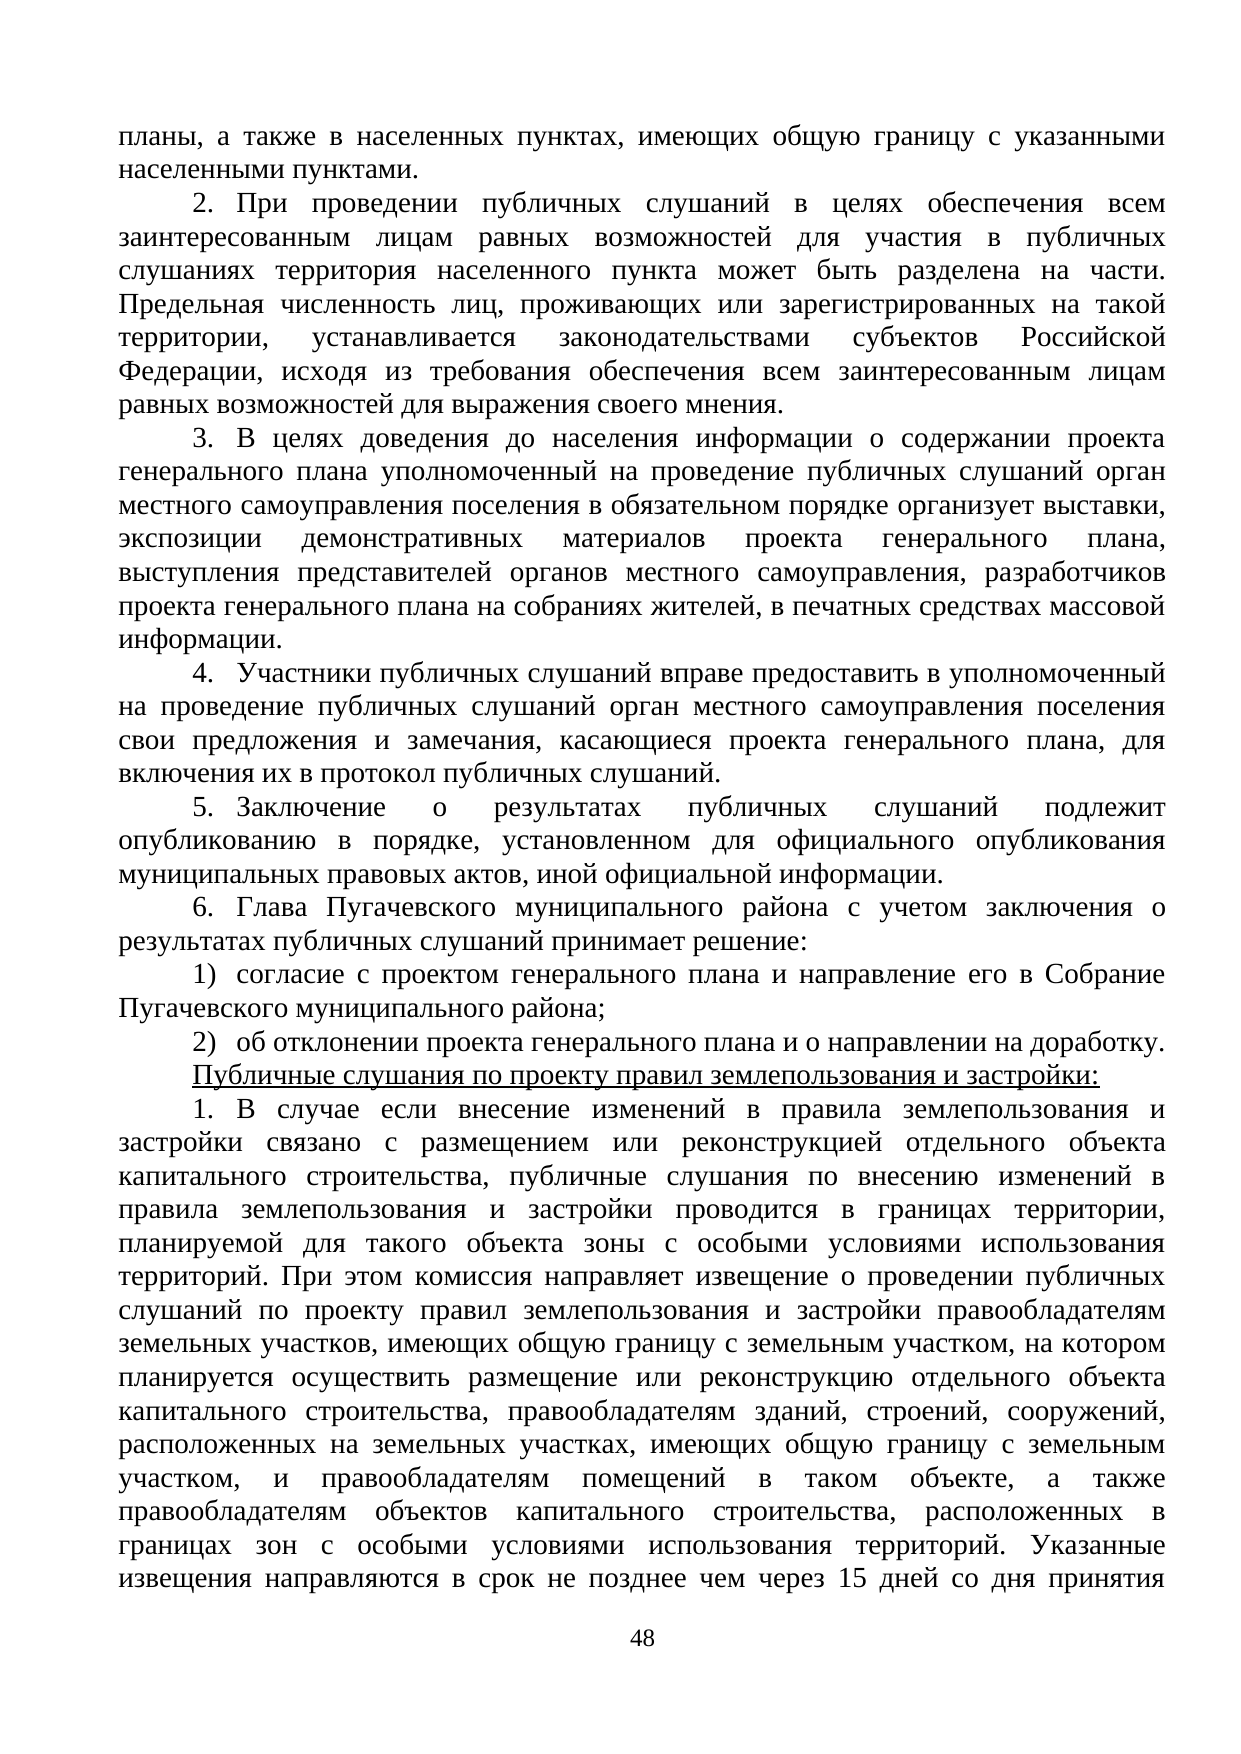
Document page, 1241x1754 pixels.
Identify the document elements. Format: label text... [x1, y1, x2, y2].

list В целях доведения до населения информации о содержании проекта генерального плана уполномоченный на проведение публичных слушаний орган местного самоуправления поселения в обязательном порядке организует выставки, экспозиции демонстративных материалов проекта генерального плана, выступления представителей органов местного самоуправления, разработчиков проекта генерального плана на собраниях жителей, в печатных средствах массовой информации. [118, 420, 1167, 655]
list Заключение о результатах публичных слушаний подлежит опубликованию в порядке, установленном для официального опубликования муниципальных правовых актов, иной официальной информации. [118, 789, 1167, 889]
list Участники публичных слушаний вправе предоставить в уполномоченный на проведение публичных слушаний орган местного самоуправления поселения свои предложения и замечания, касающиеся проекта генерального плана, для включения их в протокол публичных слушаний. [118, 655, 1167, 789]
text Публичные слушания по проекту правил землепользования и застройки: [118, 1057, 1167, 1091]
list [118, 1091, 1167, 1594]
list согласие с проектом генерального плана и направление его в Собрание Пугачевского муниципального района; [118, 957, 1167, 1024]
list Глава Пугачевского муниципального района с учетом заключения о результатах публичных слушаний принимает решение: [118, 889, 1167, 957]
list об отклонении проекта генерального плана и о направлении на доработку. [118, 1024, 1167, 1057]
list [118, 118, 1167, 185]
list При проведении публичных слушаний в целях обеспечения всем заинтересованным лицам равных возможностей для участия в публичных слушаниях территория населенного пункта может быть разделена на части. Предельная численность лиц, проживающих или зарегистрированных на такой территории, устанавливается законодательствами субъектов Российской Федерации, исходя из требования обеспечения всем заинтересованным лицам равных возможностей для выражения своего мнения. [118, 185, 1167, 420]
